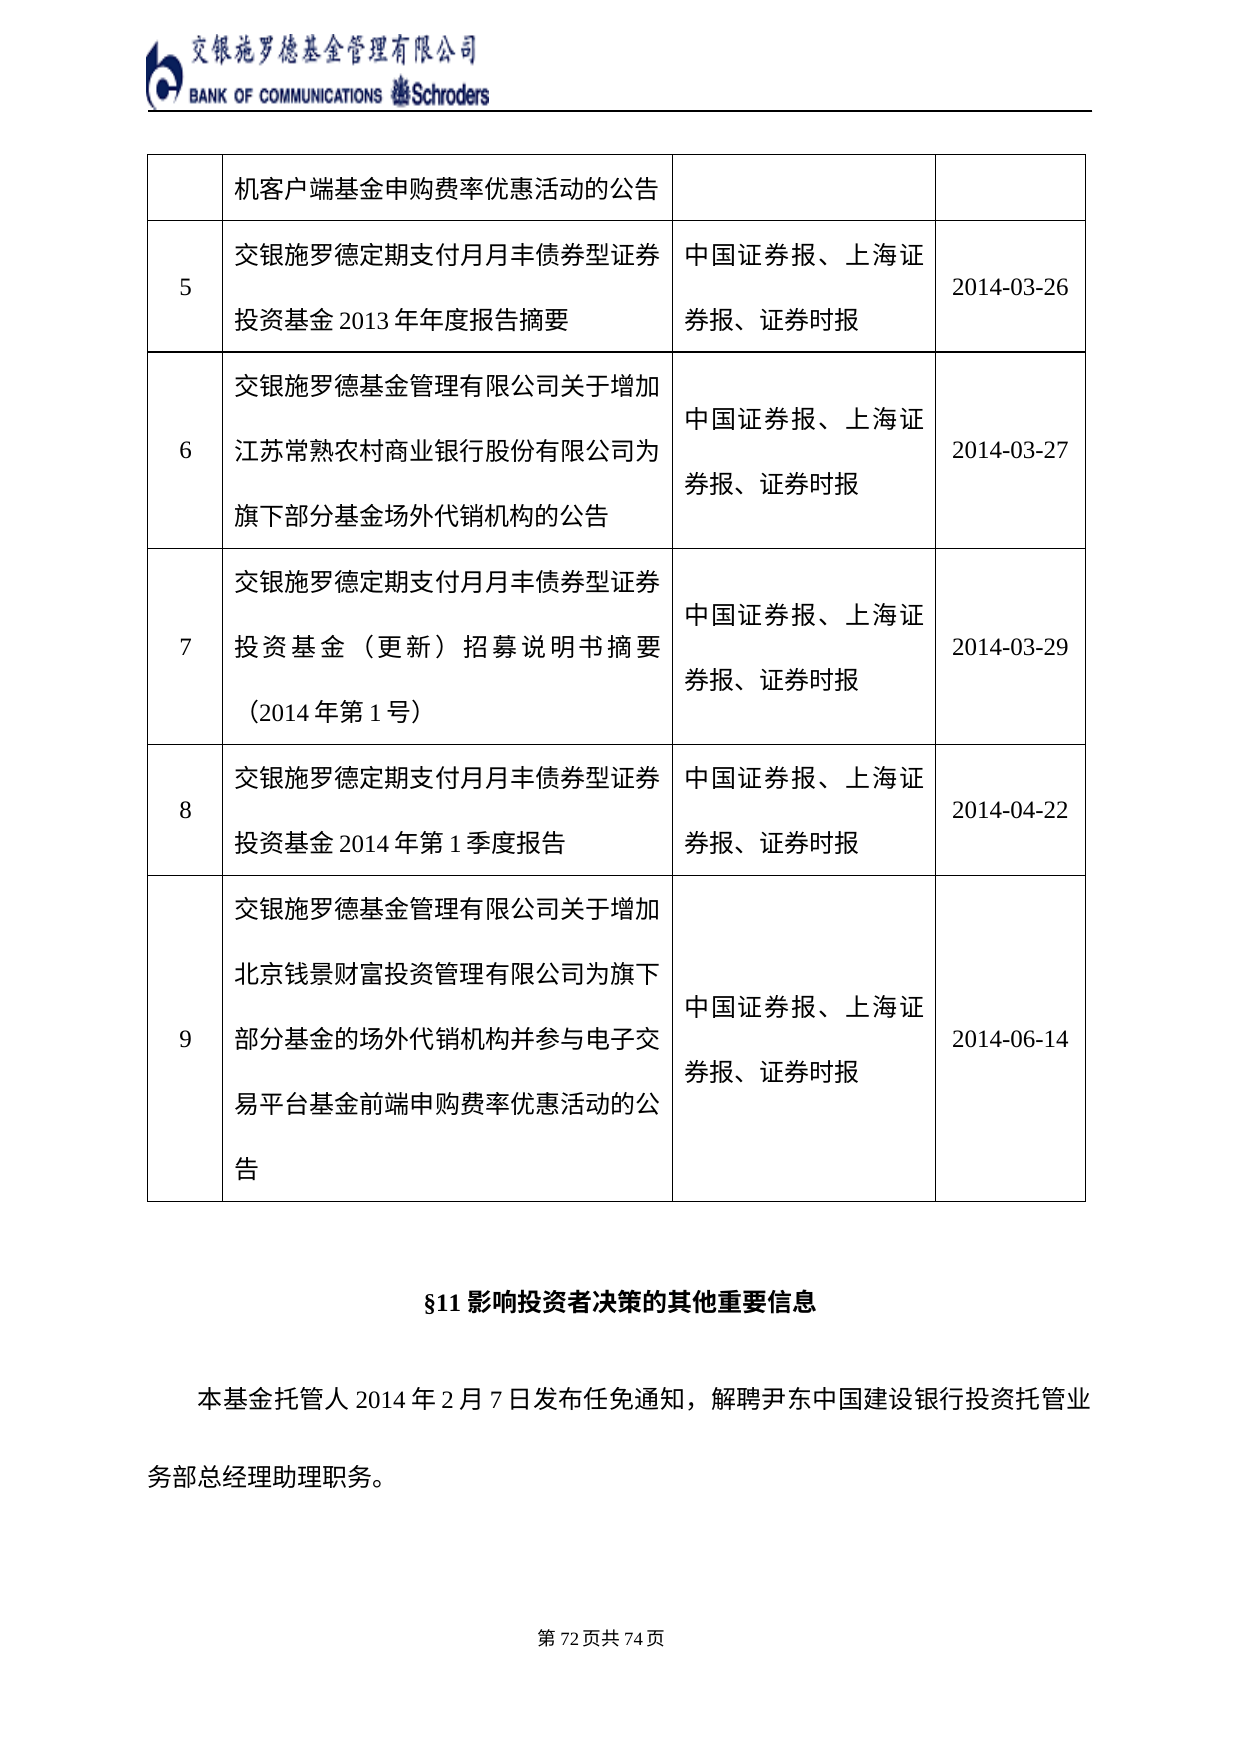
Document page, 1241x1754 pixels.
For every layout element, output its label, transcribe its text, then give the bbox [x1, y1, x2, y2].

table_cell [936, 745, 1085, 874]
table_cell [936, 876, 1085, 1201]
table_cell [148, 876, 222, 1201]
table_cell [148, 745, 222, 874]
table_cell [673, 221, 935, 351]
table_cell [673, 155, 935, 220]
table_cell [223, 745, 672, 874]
subtitle §11 影响投资者决策的其他重要信息 [148, 1268, 1092, 1333]
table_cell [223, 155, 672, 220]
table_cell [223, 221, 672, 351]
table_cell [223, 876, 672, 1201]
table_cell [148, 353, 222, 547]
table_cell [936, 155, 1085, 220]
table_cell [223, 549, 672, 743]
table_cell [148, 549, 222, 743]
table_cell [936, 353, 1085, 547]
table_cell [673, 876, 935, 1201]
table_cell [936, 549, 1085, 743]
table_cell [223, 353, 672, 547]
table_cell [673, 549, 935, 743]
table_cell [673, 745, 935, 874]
text 本基金托管人2014年2月7日发布任免通知，解聘尹东中国建设银行投资托管业务部总经理助理职务。 [148, 1365, 1092, 1508]
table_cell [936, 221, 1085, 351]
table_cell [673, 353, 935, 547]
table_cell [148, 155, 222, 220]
picture [146, 34, 489, 110]
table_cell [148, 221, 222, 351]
